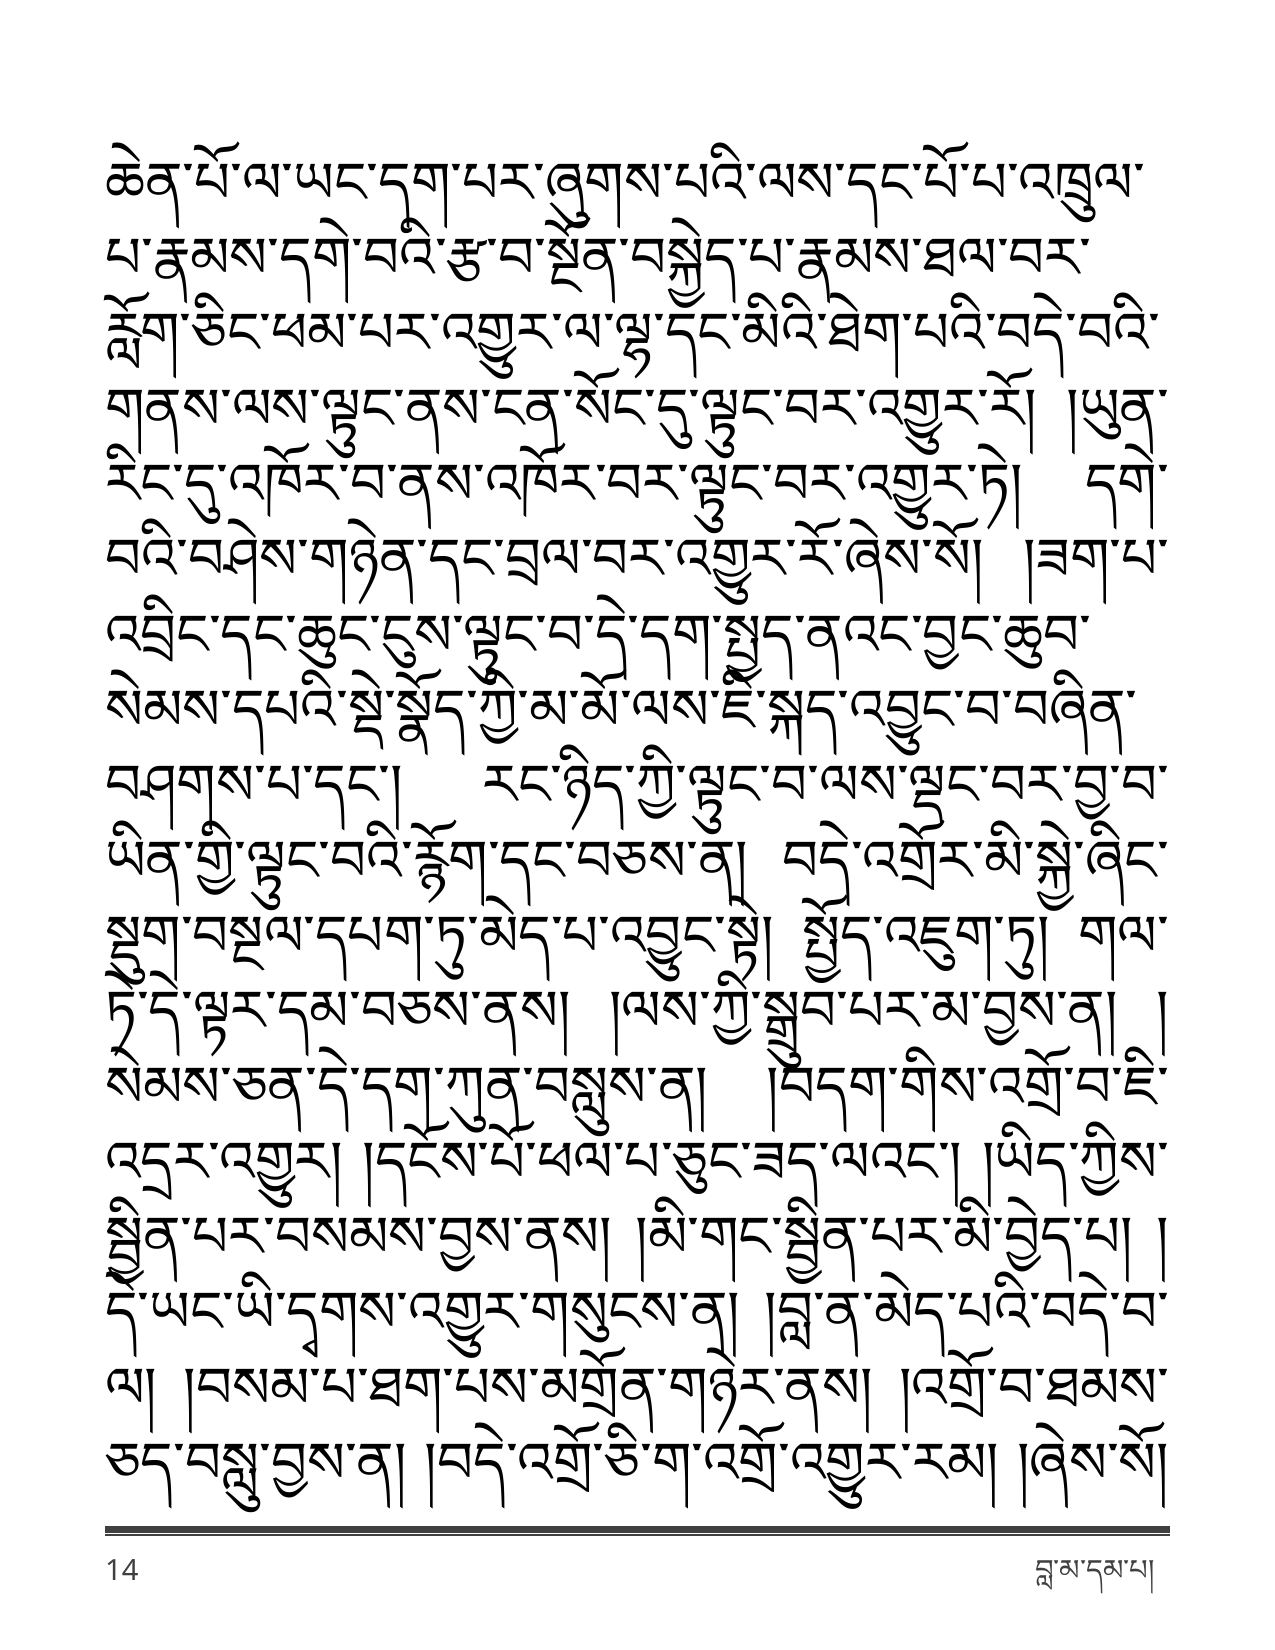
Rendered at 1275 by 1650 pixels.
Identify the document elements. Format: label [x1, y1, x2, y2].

text [105, 150, 1170, 1496]
